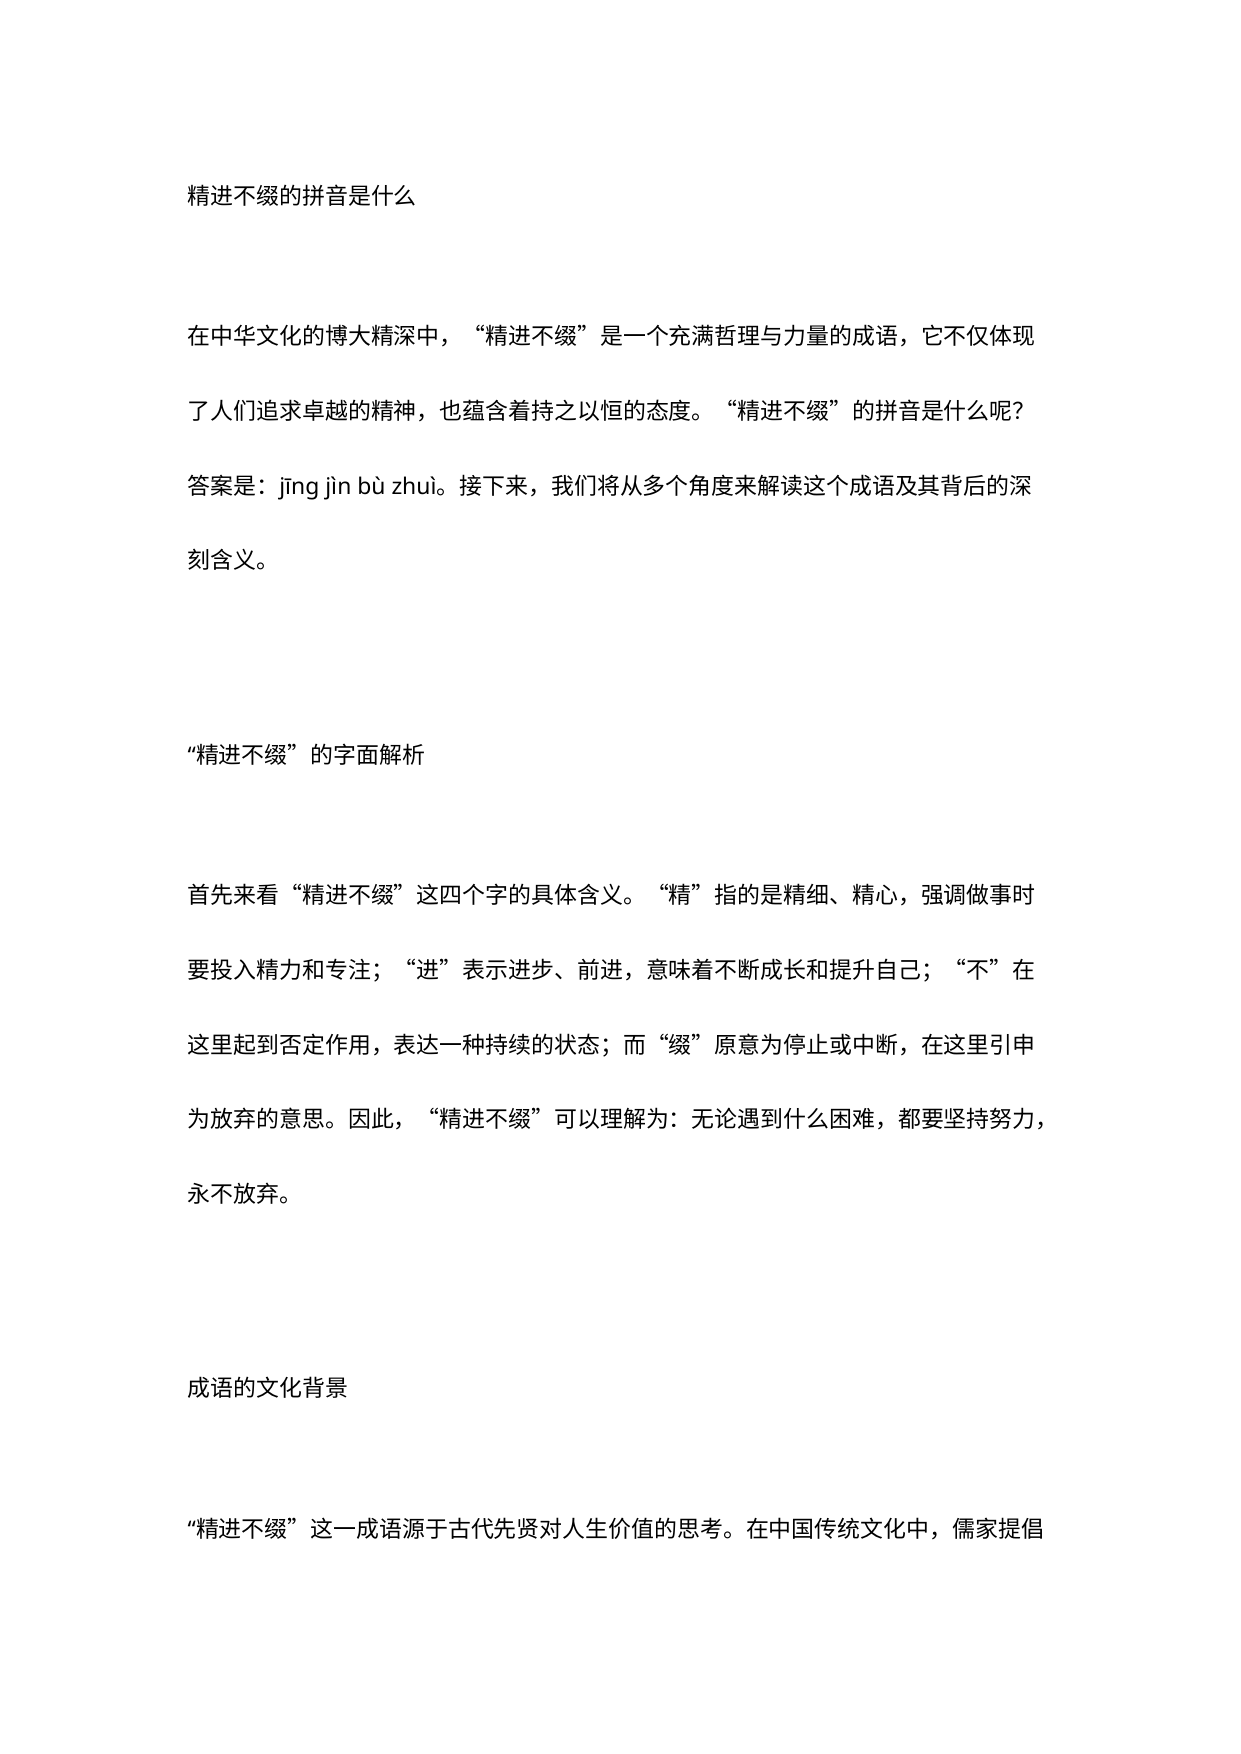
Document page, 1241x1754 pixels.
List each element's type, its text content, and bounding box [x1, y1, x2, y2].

text 首先来看“精进不缀”这四个字的具体含义。“精”指的是精细、精心，强调做事时要投入精力和专注；“进”表示进步、前进，意味着不断成长和提升自己；“不”在这里起到否定作用，表达一种持续的状态；而“缀”原意为停止或中断，在这里引申为放弃的意思。因此，“精进不缀”可以理解为：无论遇到什么困难，都要坚持努力，永不放弃。 [187, 861, 1053, 1225]
text 在中华文化的博大精深中，“精进不缀”是一个充满哲理与力量的成语，它不仅体现了人们追求卓越的精神，也蕴含着持之以恒的态度。“精进不缀”的拼音是什么呢？答案是：jīng jìn bù zhuì。接下来，我们将从多个角度来解读这个成语及其背后的深刻含义。 [187, 302, 1053, 591]
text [187, 1495, 1053, 1560]
text 成语的文化背景 [187, 1354, 1053, 1419]
text 精进不缀的拼音是什么 [187, 162, 1053, 227]
text “精进不缀”的字面解析 [187, 721, 1053, 786]
